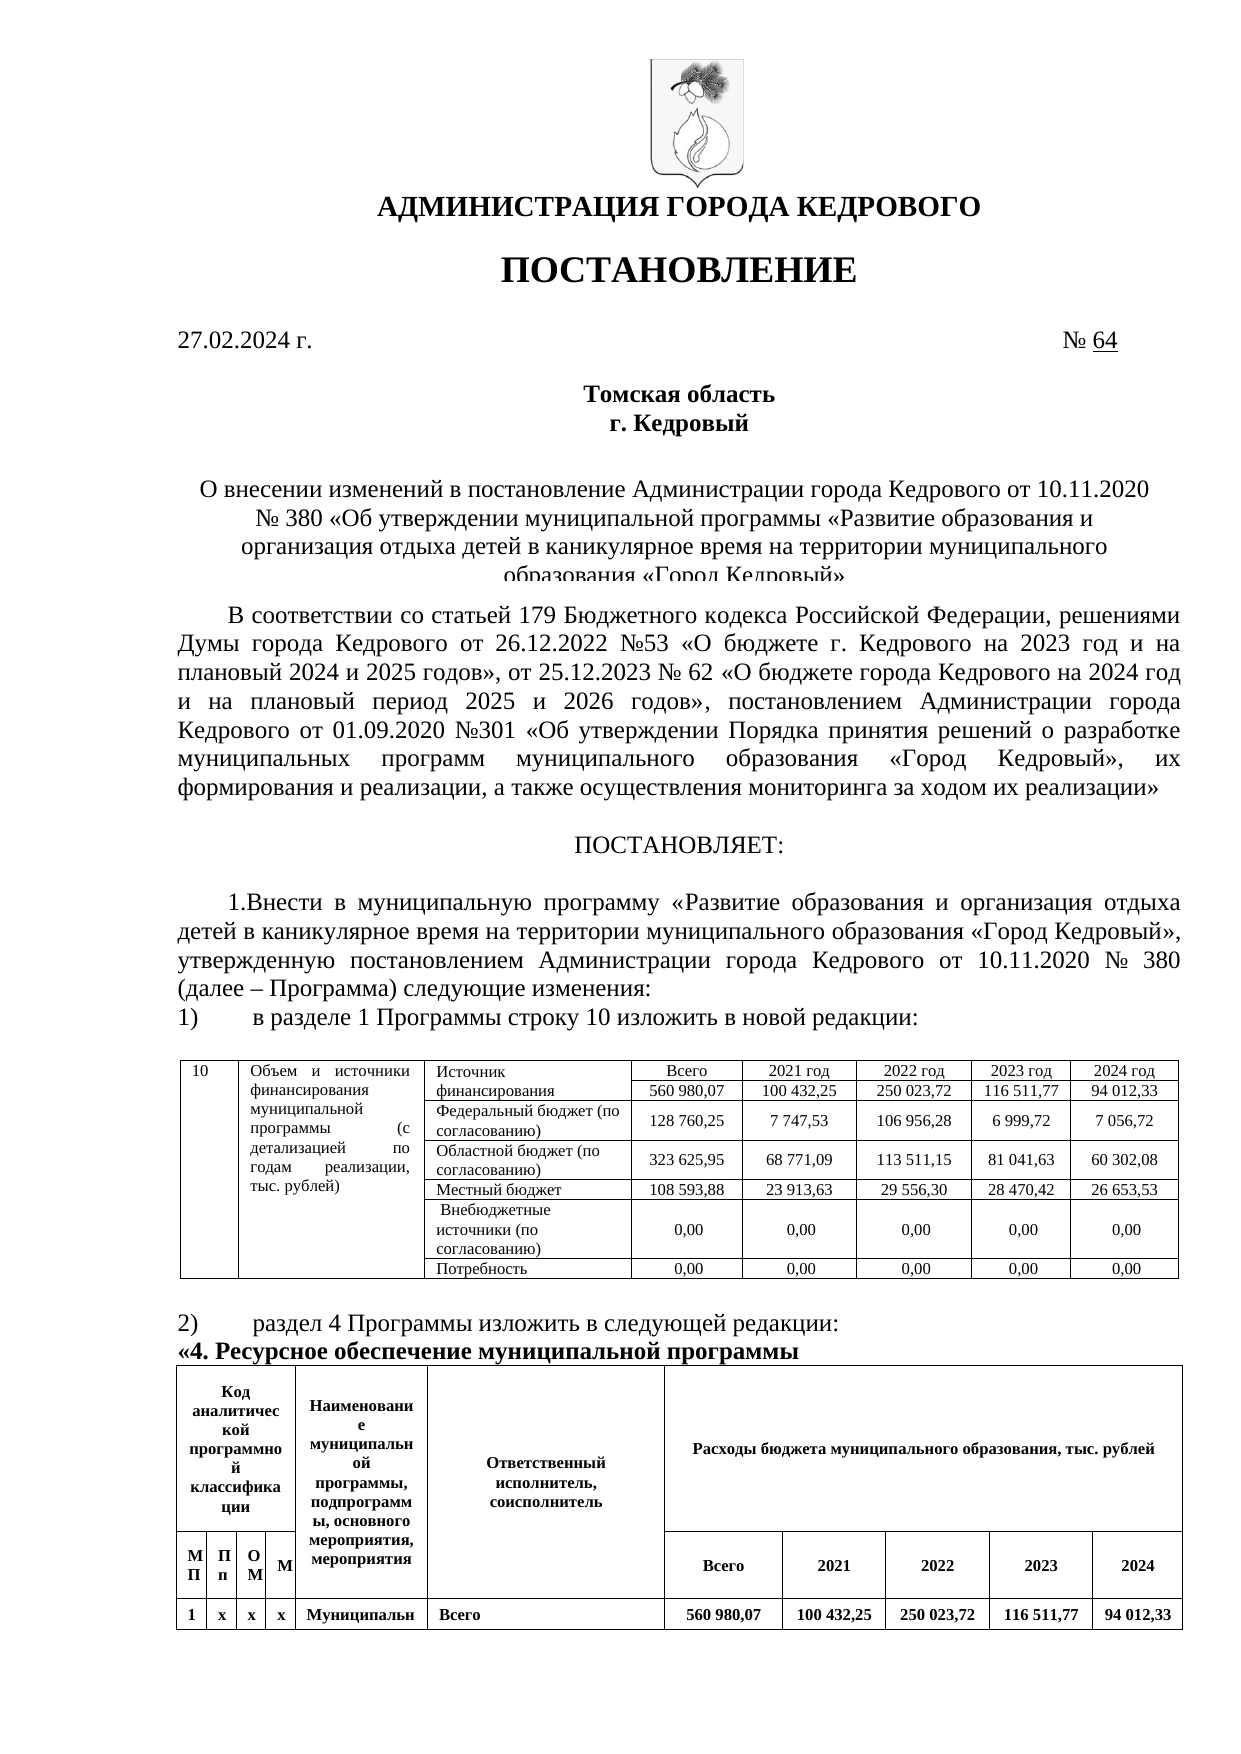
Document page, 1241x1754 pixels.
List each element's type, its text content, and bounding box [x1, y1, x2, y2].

table_header Код аналитической программной классификации [177, 1366, 295, 1531]
table_cell 100 432,25 [743, 1081, 856, 1100]
table_cell 6 999,72 [972, 1101, 1070, 1139]
table_cell 0,00 [1071, 1259, 1178, 1278]
text АДМИНИСТРАЦИЯ ГОРОДА КЕДРОВОГО [177, 189, 1181, 222]
table_cell 108 593,88 [632, 1180, 742, 1199]
table_header 10 [181, 1061, 238, 1278]
table_cell 0,00 [972, 1200, 1070, 1258]
table_cell 2024 [1093, 1532, 1182, 1598]
table_cell 560 980,07 [665, 1599, 782, 1629]
table_cell 250 023,72 [886, 1599, 989, 1629]
table_header Всего [632, 1061, 742, 1080]
table_cell 560 980,07 [632, 1081, 742, 1100]
title «4. Ресурсное обеспечение муниципальной программы [177, 1336, 1181, 1365]
table_cell 0,00 [857, 1259, 971, 1278]
table_cell Местный бюджет [425, 1180, 631, 1199]
table_cell ОМ [237, 1532, 265, 1598]
picture [650, 59, 744, 189]
table_header Расходы бюджета муниципального образования, тыс. рублей [665, 1366, 1182, 1531]
table_header 2021 год [743, 1061, 856, 1080]
table_header Источник финансирования [425, 1061, 631, 1100]
table_cell х [266, 1599, 295, 1629]
title В соответствии со статьей 179 Бюджетного кодекса Российской Федерации, решениями Думы города Кедрового от 26.12.2022 №53 «О бюджете г. Кедрового на 2023 год и на плановый 2024 и 2025 годов», от 25.12.2023 № 62 «О бюджете города Кедрового на 2024 год и на плановый период 2025 и 2026 годов», постановлением Администрации города Кедрового от 01.09.2020 №301 «Об утверждении Порядка принятия решений о разработке муниципальных программ муниципального образования «Город Кедровый», их формирования и реализации, а также осуществления мониторинга за ходом их реализации» [177, 600, 1181, 801]
table_cell Всего [428, 1599, 664, 1629]
table_cell 100 432,25 [783, 1599, 885, 1629]
table_cell х [237, 1599, 265, 1629]
table_cell 323 625,95 [632, 1141, 742, 1179]
table_cell 23 913,63 [743, 1180, 856, 1199]
table_cell 250 023,72 [857, 1081, 971, 1100]
table_cell 0,00 [632, 1259, 742, 1278]
table_cell Пп [207, 1532, 236, 1598]
table_cell Всего [665, 1532, 782, 1598]
table_cell 106 956,28 [857, 1101, 971, 1139]
table_cell 68 771,09 [743, 1141, 856, 1179]
table_cell 0,00 [743, 1200, 856, 1258]
table_cell 7 056,72 [1071, 1101, 1178, 1139]
table_cell 0,00 [743, 1259, 856, 1278]
table_cell 94 012,33 [1093, 1599, 1182, 1629]
list в разделе 1 Программы строку 10 изложить в новой редакции: [177, 1002, 1181, 1031]
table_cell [296, 1599, 427, 1629]
table_cell М [266, 1532, 295, 1598]
table_cell 116 511,77 [972, 1081, 1070, 1100]
table_cell Потребность [425, 1259, 631, 1278]
table_cell Федеральный бюджет (по согласованию) [425, 1101, 631, 1139]
text ПОСТАНОВЛЯЕТ: [177, 830, 1181, 858]
table_cell Внебюджетные источники (по согласованию) [425, 1200, 631, 1258]
table_cell 2021 [783, 1532, 885, 1598]
table_cell 0,00 [972, 1259, 1070, 1278]
table_cell МП [177, 1532, 206, 1598]
table_cell 113 511,15 [857, 1141, 971, 1179]
table_cell Областной бюджет (по согласованию) [425, 1141, 631, 1179]
table_cell х [207, 1599, 236, 1629]
table_header 2023 год [972, 1061, 1070, 1080]
subtitle Томская область [177, 379, 1181, 408]
table_cell 28 470,42 [972, 1180, 1070, 1199]
text г. Кедровый [177, 408, 1181, 437]
table_cell 128 760,25 [632, 1101, 742, 1139]
table_cell 94 012,33 [1071, 1081, 1178, 1100]
table_header Объем и источники финансирования муниципальной программы (с детализацией по годам реализации, тыс. рублей) [239, 1061, 424, 1278]
table_cell 26 653,53 [1071, 1180, 1178, 1199]
table_cell 29 556,30 [857, 1180, 971, 1199]
table_header Наименование муниципальной программы, подпрограммы, основного мероприятия, мероприятия [296, 1366, 427, 1598]
text 27.02.2024 г. № 64 [177, 326, 1181, 354]
table_cell 0,00 [857, 1200, 971, 1258]
table_header 2022 год [857, 1061, 971, 1080]
table_cell 2022 [886, 1532, 989, 1598]
table_cell 2023 [990, 1532, 1092, 1598]
table_cell 60 302,08 [1071, 1141, 1178, 1179]
table_cell 0,00 [1071, 1200, 1178, 1258]
table_cell 116 511,77 [990, 1599, 1092, 1629]
table_header 2024 год [1071, 1061, 1178, 1080]
table_cell 81 041,63 [972, 1141, 1070, 1179]
table_header Ответственный исполнитель, соисполнитель [428, 1366, 664, 1598]
text 1.Внести в муниципальную программу «Развитие образования и организация отдыха детей в каникулярное время на территории муниципального образования «Город Кедровый», утвержденную постановлением Администрации города Кедрового от 10.11.2020 № 380 (далее – Программа) следующие изменения: [177, 887, 1181, 1002]
subtitle ПОСТАНОВЛЕНИЕ [177, 247, 1181, 291]
list раздел 4 Программы изложить в следующей редакции: [177, 1308, 1181, 1336]
table_cell 1 [177, 1599, 206, 1629]
table_cell 7 747,53 [743, 1101, 856, 1139]
table_cell 0,00 [632, 1200, 742, 1258]
